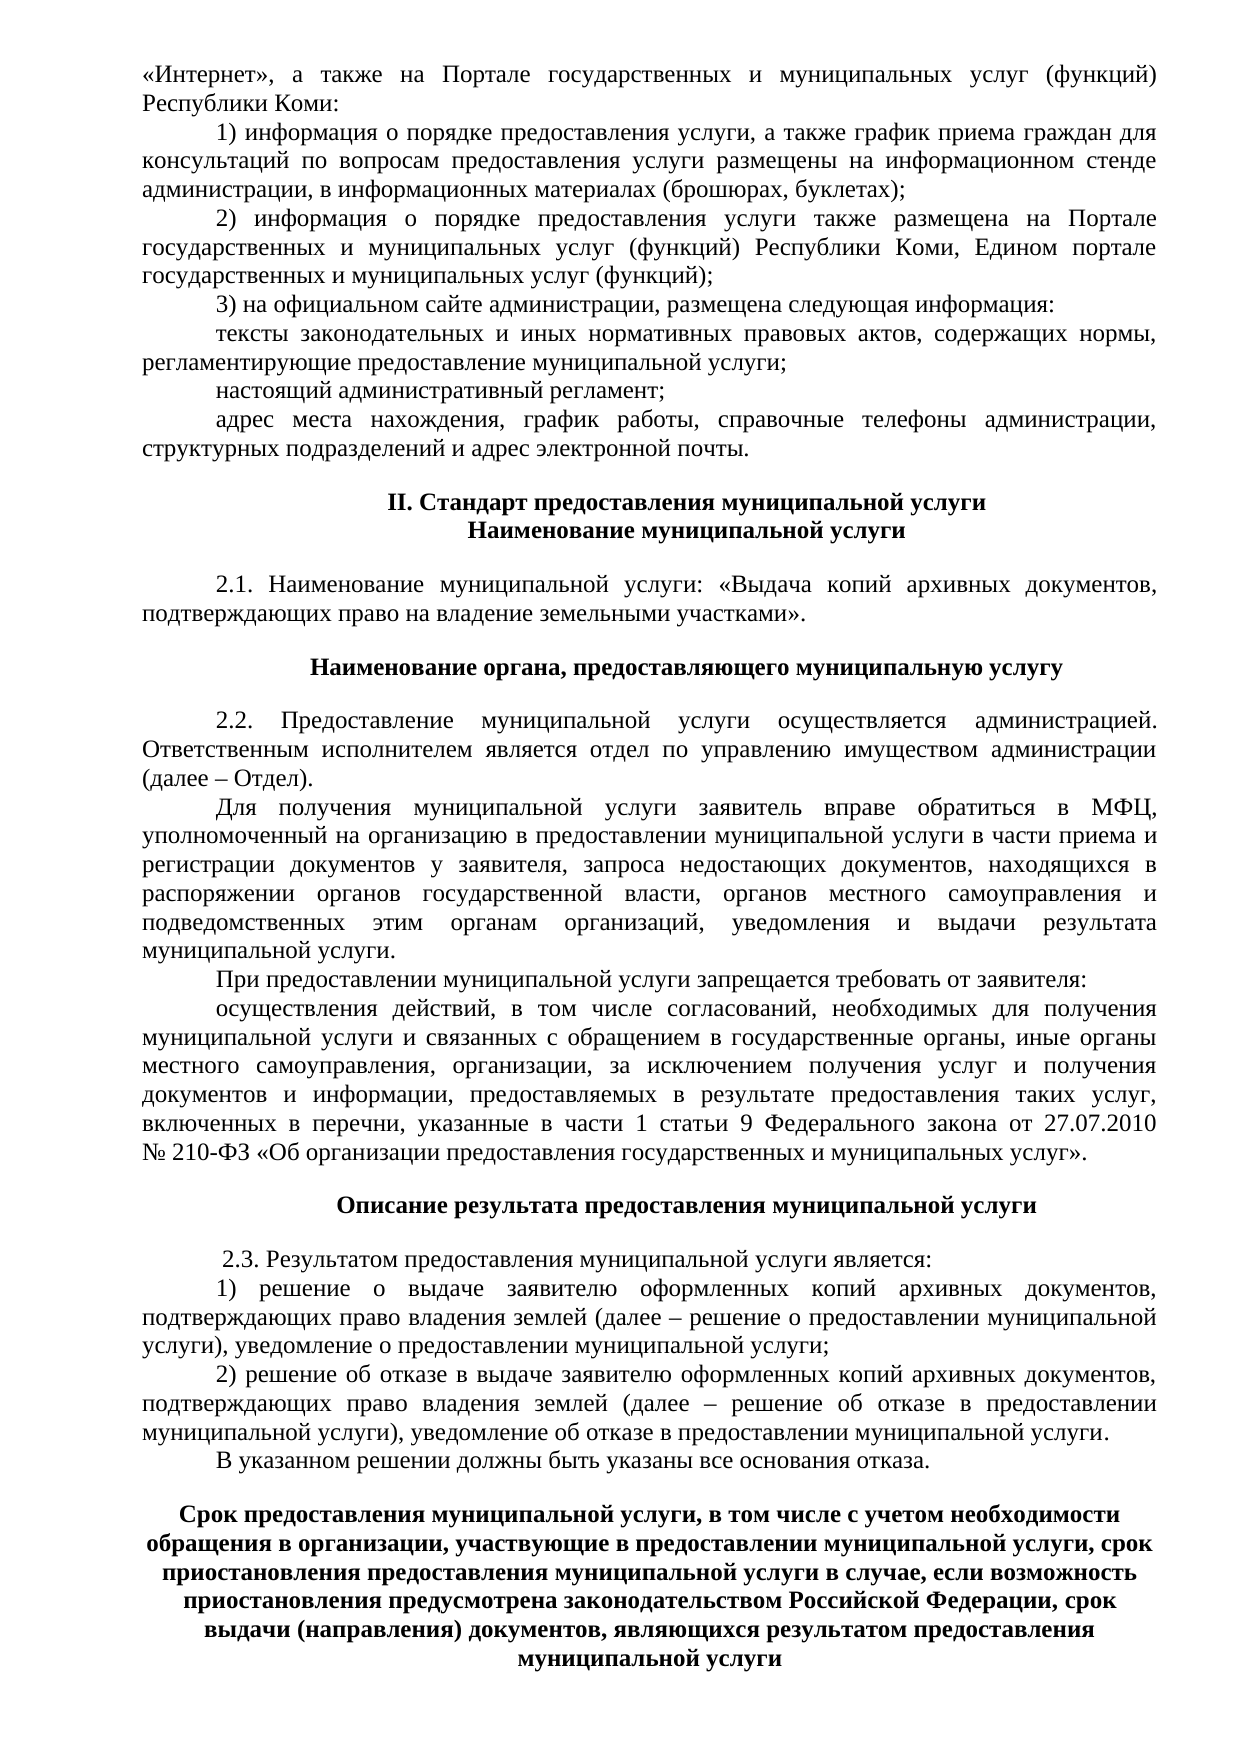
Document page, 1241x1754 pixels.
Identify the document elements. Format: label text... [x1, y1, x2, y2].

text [142, 59, 1157, 117]
text 2.3. Результатом предоставления муниципальной услуги является: [142, 1244, 1157, 1273]
text Для получения муниципальной услуги заявитель вправе обратиться в МФЦ, уполномоченный на организацию в предоставлении муниципальной услуги в части приема и регистрации документов у заявителя, запроса недостающих документов, находящихся в распоряжении органов государственной власти, органов местного самоуправления и подведомственных этим органам организаций, уведомления и выдачи результата муниципальной услуги. [142, 792, 1157, 964]
text осуществления действий, в том числе согласований, необходимых для получения муниципальной услуги и связанных с обращением в государственные органы, иные органы местного самоуправления, организации, за исключением получения услуг и получения документов и информации, предоставляемых в результате предоставления таких услуг, включенных в перечни, указанные в части 1 статьи 9 Федерального закона от 27.07.2010 № 210-ФЗ «Об организации предоставления государственных и муниципальных услуг». [142, 993, 1157, 1165]
text II. Стандарт предоставления муниципальной услуги [142, 487, 1157, 515]
text Наименование муниципальной услуги [142, 515, 1157, 544]
text При предоставлении муниципальной услуги запрещается требовать от заявителя: [142, 964, 1157, 993]
text Описание результата предоставления муниципальной услуги [142, 1190, 1157, 1219]
text 2) информация о порядке предоставления услуги также размещена на Портале государственных и муниципальных услуг (функций) Республики Коми, Едином портале государственных и муниципальных услуг (функций); [142, 203, 1157, 289]
text настоящий административный регламент; [142, 375, 1157, 404]
text 2.2. Предоставление муниципальной услуги осуществляется администрацией. Ответственным исполнителем является отдел по управлению имуществом администрации (далее – Отдел). [142, 705, 1157, 792]
text Срок предоставления муниципальной услуги, в том числе с учетом необходимости обращения в организации, участвующие в предоставлении муниципальной услуги, срок приостановления предоставления муниципальной услуги в случае, если возможность приостановления предусмотрена законодательством Российской Федерации, срок выдачи (направления) документов, являющихся результатом предоставления муниципальной услуги [142, 1499, 1157, 1672]
text 2) решение об отказе в выдаче заявителю оформленных копий архивных документов, подтверждающих право владения землей (далее – решение об отказе в предоставлении муниципальной услуги), уведомление об отказе в предоставлении муниципальной услуги. [142, 1359, 1157, 1445]
text 3) на официальном сайте администрации, размещена следующая информация: [142, 289, 1157, 318]
text 2.1. Наименование муниципальной услуги: «Выдача копий архивных документов, подтверждающих право на владение земельными участками». [142, 569, 1157, 627]
text адрес места нахождения, график работы, справочные телефоны администрации, структурных подразделений и адрес электронной почты. [142, 404, 1157, 462]
text 1) решение о выдаче заявителю оформленных копий архивных документов, подтверждающих право владения землей (далее – решение о предоставлении муниципальной услуги), уведомление о предоставлении муниципальной услуги; [142, 1273, 1157, 1359]
text тексты законодательных и иных нормативных правовых актов, содержащих нормы, регламентирующие предоставление муниципальной услуги; [142, 318, 1157, 375]
text В указанном решении должны быть указаны все основания отказа. [142, 1445, 1157, 1474]
text 1) информация о порядке предоставления услуги, а также график приема граждан для консультаций по вопросам предоставления услуги размещены на информационном стенде администрации, в информационных материалах (брошюрах, буклетах); [142, 117, 1157, 203]
text Наименование органа, предоставляющего муниципальную услугу [142, 652, 1157, 680]
